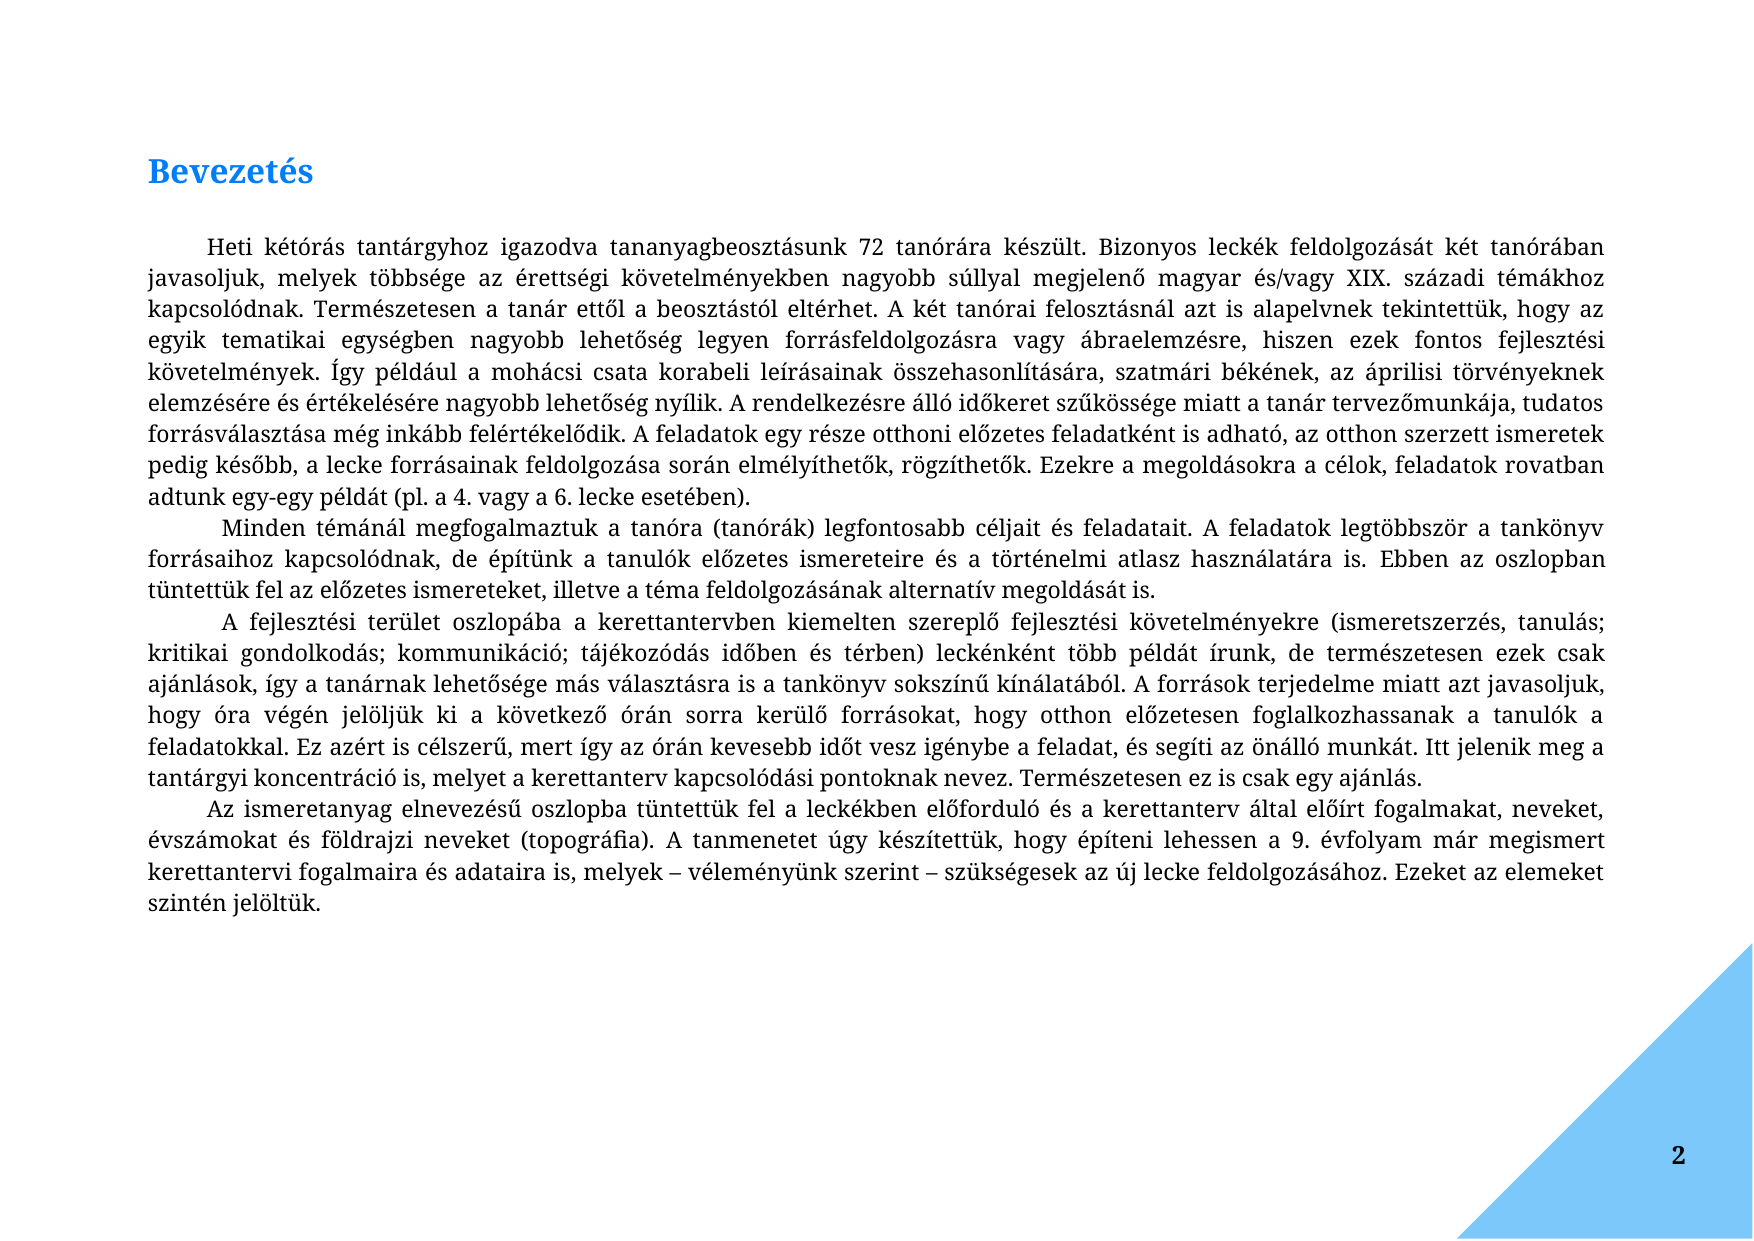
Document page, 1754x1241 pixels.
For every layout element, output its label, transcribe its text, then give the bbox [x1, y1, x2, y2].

text Heti kétórás tantárgyhoz igazodva tananyagbeosztásunk 72 tanórára készült. Bizonyos leckék feldolgozását két tanórában javasoljuk, melyek többsége az érettségi követelményekben nagyobb súllyal megjelenő magyar és/vagy XIX. századi témákhoz kapcsolódnak. Természetesen a tanár ettől a beosztástól eltérhet. A két tanórai felosztásnál azt is alapelvnek tekintettük, hogy az egyik tematikai egységben nagyobb lehetőség legyen forrásfeldolgozásra vagy ábraelemzésre, hiszen ezek fontos fejlesztési követelmények. Így például a mohácsi csata korabeli leírásainak összehasonlítására, szatmári békének, az áprilisi törvényeknek elemzésére és értékelésére nagyobb lehetőség nyílik. A rendelkezésre álló időkeret szűkössége miatt a tanár tervezőmunkája, tudatos forrásválasztása még inkább felértékelődik. A feladatok egy része otthoni előzetes feladatként is adható, az otthon szerzett ismeretek pedig később, a lecke forrásainak feldolgozása során elmélyíthetők, rögzíthetők. Ezekre a megoldásokra a célok, feladatok rovatban adtunk egy-egy példát (pl. a 4. vagy a 6. lecke esetében). [148, 231, 1606, 512]
subtitle Bevezetés [148, 148, 1606, 193]
text Minden témánál megfogalmaztuk a tanóra (tanórák) legfontosabb céljait és feladatait. A feladatok legtöbbször a tankönyv forrásaihoz kapcsolódnak, de építünk a tanulók előzetes ismereteire és a történelmi atlasz használatára is. Ebben az oszlopban tüntettük fel az előzetes ismereteket, illetve a téma feldolgozásának alternatív megoldását is. [148, 512, 1606, 606]
text Az ismeretanyag elnevezésű oszlopba tüntettük fel a leckékben előforduló és a kerettanterv által előírt fogalmakat, neveket, évszámokat és földrajzi neveket (topográfia). A tanmenetet úgy készítettük, hogy építeni lehessen a 9. évfolyam már megismert kerettantervi fogalmaira és adataira is, melyek – véleményünk szerint – szükségesek az új lecke feldolgozásához. Ezeket az elemeket szintén jelöltük. [148, 793, 1606, 918]
text A fejlesztési terület oszlopába a kerettantervben kiemelten szereplő fejlesztési követelményekre (ismeretszerzés, tanulás; kritikai gondolkodás; kommunikáció; tájékozódás időben és térben) leckénként több példát írunk, de természetesen ezek csak ajánlások, így a tanárnak lehetősége más választásra is a tankönyv sokszínű kínálatából. A források terjedelme miatt azt javasoljuk, hogy óra végén jelöljük ki a következő órán sorra kerülő forrásokat, hogy otthon előzetesen foglalkozhassanak a tanulók a feladatokkal. Ez azért is célszerű, mert így az órán kevesebb időt vesz igénybe a feladat, és segíti az önálló munkát. Itt jelenik meg a tantárgyi koncentráció is, melyet a kerettanterv kapcsolódási pontoknak nevez. Természetesen ez is csak egy ajánlás. [148, 606, 1606, 793]
